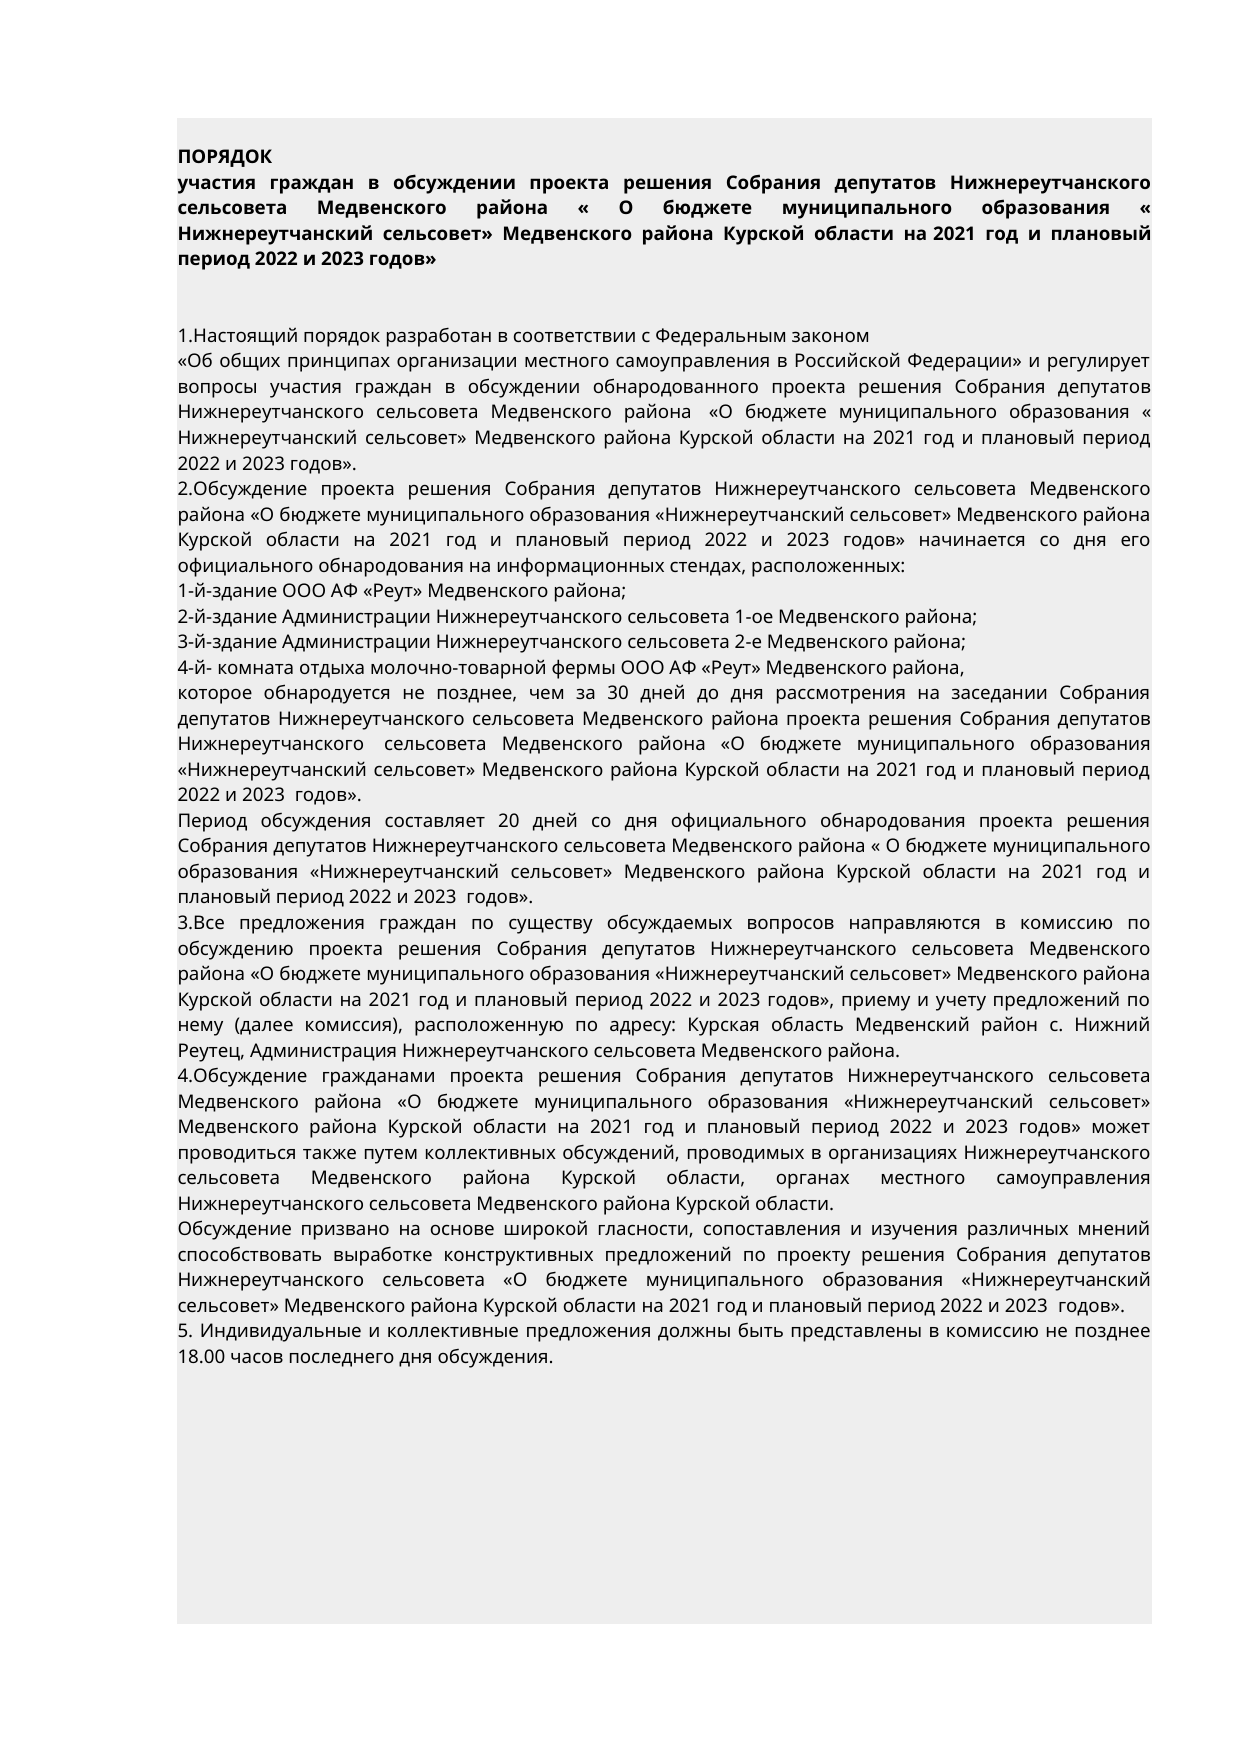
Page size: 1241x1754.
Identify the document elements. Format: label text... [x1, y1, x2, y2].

text которое обнародуется не позднее, чем за 30 дней до дня рассмотрения на заседании Собрания депутатов Нижнереутчанского сельсовета Медвенского района проекта решения Собрания депутатов Нижнереутчанского сельсовета Медвенского района «О бюджете муниципального образования «Нижнереутчанский сельсовет» Медвенского района Курской области на 2021 год и плановый период 2022 и 2023 годов». [177, 679, 1152, 807]
text Период обсуждения составляет 20 дней со дня официального обнародования проекта решения Собрания депутатов Нижнереутчанского сельсовета Медвенского района « О бюджете муниципального образования «Нижнереутчанский сельсовет» Медвенского района Курской области на 2021 год и плановый период 2022 и 2023 годов». [177, 807, 1152, 909]
text 4.Обсуждение гражданами проекта решения Собрания депутатов Нижнереутчанского сельсовета Медвенского района «О бюджете муниципального образования «Нижнереутчанский сельсовет» Медвенского района Курской области на 2021 год и плановый период 2022 и 2023 годов» может проводиться также путем коллективных обсуждений, проводимых в организациях Нижнереутчанского сельсовета Медвенского района Курской области, органах местного самоуправления Нижнереутчанского сельсовета Медвенского района Курской области. [177, 1062, 1152, 1216]
text Обсуждение призвано на основе широкой гласности, сопоставления и изучения различных мнений способствовать выработке конструктивных предложений по проекту решения Собрания депутатов Нижнереутчанского сельсовета «О бюджете муниципального образования «Нижнереутчанский сельсовет» Медвенского района Курской области на 2021 год и плановый период 2022 и 2023 годов». [177, 1216, 1152, 1318]
text ПОРЯДОК [177, 144, 1152, 169]
text 1-й-здание ООО АФ «Реут» Медвенского района; [177, 577, 1152, 603]
text 3.Все предложения граждан по существу обсуждаемых вопросов направляются в комиссию по обсуждению проекта решения Собрания депутатов Нижнереутчанского сельсовета Медвенского района «О бюджете муниципального образования «Нижнереутчанский сельсовет» Медвенского района Курской области на 2021 год и плановый период 2022 и 2023 годов», приему и учету предложений по нему (далее комиссия), расположенную по адресу: Курская область Медвенский район с. Нижний Реутец, Администрация Нижнереутчанского сельсовета Медвенского района. [177, 909, 1152, 1062]
text 5. Индивидуальные и коллективные предложения должны быть представлены в комиссию не позднее 18.00 часов последнего дня обсуждения. [177, 1318, 1152, 1369]
text 2.Обсуждение проекта решения Собрания депутатов Нижнереутчанского сельсовета Медвенского района «О бюджете муниципального образования «Нижнереутчанский сельсовет» Медвенского района Курской области на 2021 год и плановый период 2022 и 2023 годов» начинается со дня его официального обнародования на информационных стендах, расположенных: [177, 475, 1152, 577]
text «Об общих принципах организации местного самоуправления в Российской Федерации» и регулирует вопросы участия граждан в обсуждении обнародованного проекта решения Собрания депутатов Нижнереутчанского сельсовета Медвенского района «О бюджете муниципального образования « Нижнереутчанский сельсовет» Медвенского района Курской области на 2021 год и плановый период 2022 и 2023 годов». [177, 348, 1152, 475]
text 3-й-здание Администрации Нижнереутчанского сельсовета 2-е Медвенского района; [177, 628, 1152, 654]
text 4-й- комната отдыха молочно-товарной фермы ООО АФ «Реут» Медвенского района, [177, 654, 1152, 679]
text 1.Настоящий порядок разработан в соответствии с Федеральным законом [177, 322, 1152, 348]
text участия граждан в обсуждении проекта решения Собрания депутатов Нижнереутчанского сельсовета Медвенского района « О бюджете муниципального образования « Нижнереутчанский сельсовет» Медвенского района Курской области на 2021 год и плановый период 2022 и 2023 годов» [177, 169, 1152, 271]
text 2-й-здание Администрации Нижнереутчанского сельсовета 1-ое Медвенского района; [177, 603, 1152, 628]
